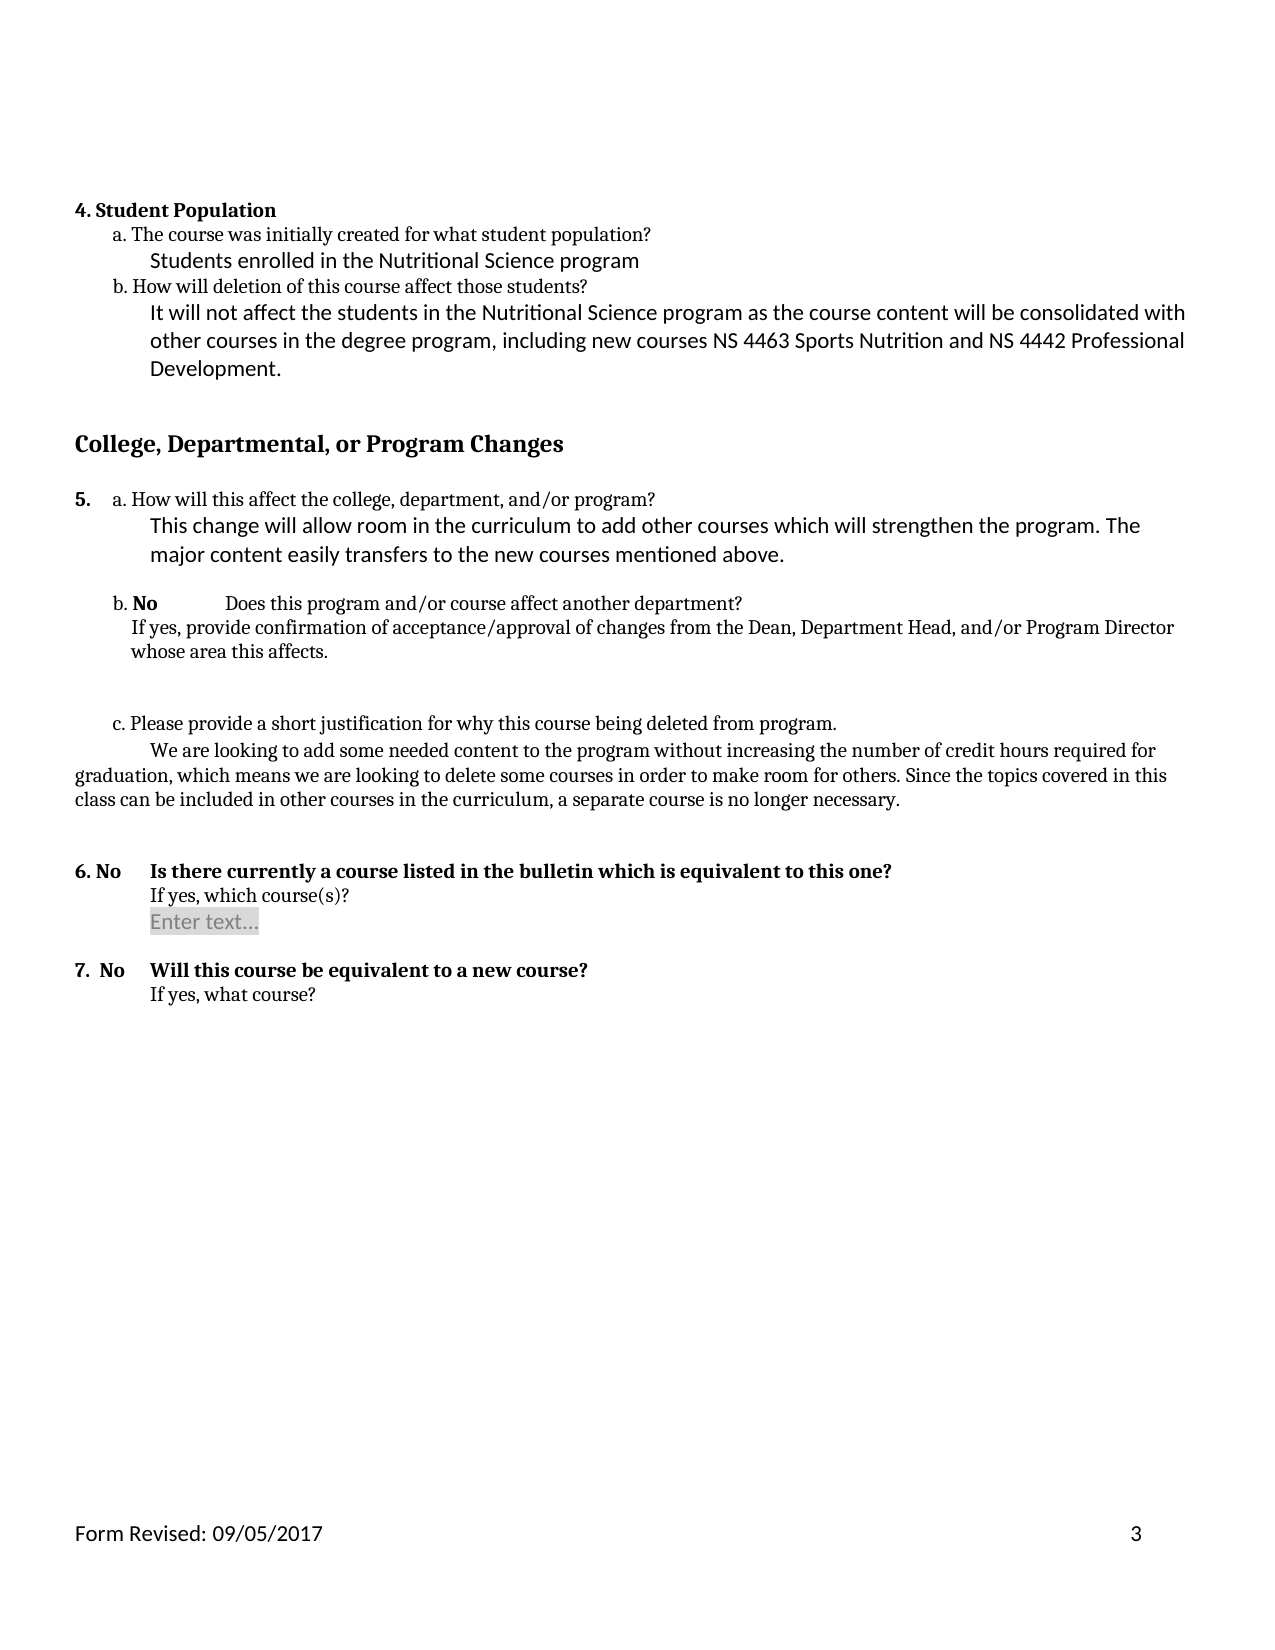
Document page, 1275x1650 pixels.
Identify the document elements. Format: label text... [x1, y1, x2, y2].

text 7. Will this course be equivalent to a new course? [75, 959, 1200, 983]
text College, Departmental, or Program Changes [75, 430, 1200, 459]
text If yes, what course? [150, 983, 1200, 1007]
text Since the topics covered in this class can be included in other courses in the curriculum, a separate course is no longer necessary. [75, 735, 1200, 811]
text 5. a. How will this affect the college, department, and/or program? [75, 488, 1200, 512]
text b. How will deletion of this course affect those students? [112, 274, 1200, 298]
text b. Does this program and/or course affect another department? [112, 592, 1200, 616]
text 4. Student Population [75, 198, 1200, 222]
text 6. Is there currently a course listed in the bulletin which is equivalent to this one? [75, 859, 1200, 883]
text If yes, provide confirmation of acceptance/approval of changes from the Dean, Department Head, and/or Program Director whose area this affects. [131, 616, 1200, 663]
text c. Please provide a short justification for why this course being deleted from program. [75, 711, 1200, 735]
text a. The course was initially created for what student population? [112, 222, 1200, 246]
text If yes, which course(s)? [150, 883, 1200, 907]
